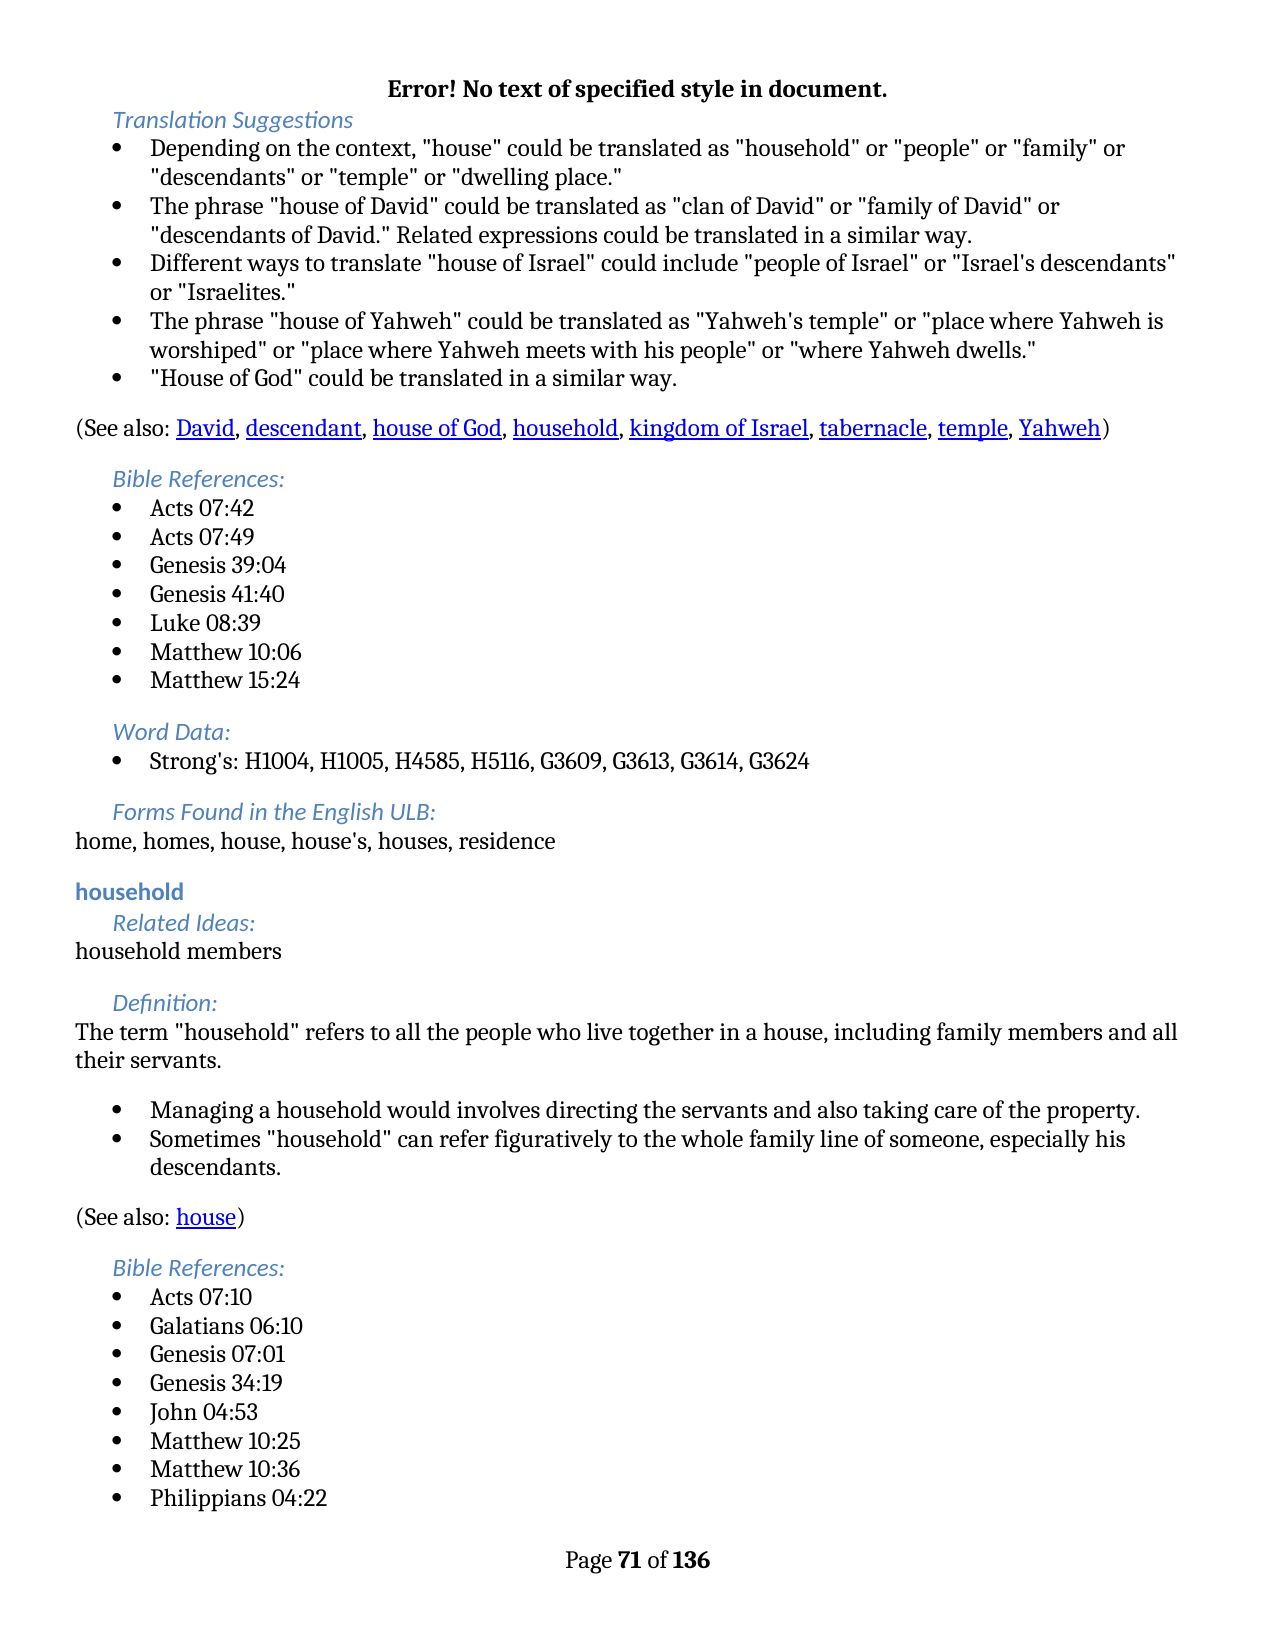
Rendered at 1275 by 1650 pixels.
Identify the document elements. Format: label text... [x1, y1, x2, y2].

list Matthew 15:24 [112, 666, 1200, 695]
list Managing a household would involves directing the servants and also taking care of the property. [112, 1096, 1200, 1124]
list The phrase "house of Yahweh" could be translated as "Yahweh's temple" or "place where Yahweh is worshiped" or "place where Yahweh meets with his people" or "where Yahweh dwells." [112, 307, 1200, 364]
subtitle household [75, 876, 1200, 907]
subtitle Word Data: [75, 716, 1200, 747]
subtitle Bible References: [75, 463, 1200, 494]
list Philippians 04:22 [112, 1484, 1200, 1513]
list Luke 08:39 [112, 609, 1200, 638]
subtitle Translation Suggestions [75, 104, 1200, 134]
list Genesis 39:04 [112, 551, 1200, 580]
subtitle Related Ideas: [75, 907, 1200, 937]
list Matthew 10:36 [112, 1455, 1200, 1484]
list Strong's: H1004, H1005, H4585, H5116, G3609, G3613, G3614, G3624 [112, 747, 1200, 775]
list Sometimes "household" can refer figuratively to the whole family line of someone, especially his descendants. [112, 1124, 1200, 1182]
subtitle Bible References: [75, 1252, 1200, 1283]
list Galatians 06:10 [112, 1312, 1200, 1340]
list Acts 07:10 [112, 1283, 1200, 1312]
text (See also: David, descendant, house of God, household, kingdom of Israel, tabernacle, temple, Yahweh) [75, 414, 1200, 443]
list The phrase "house of David" could be translated as "clan of David" or "family of David" or "descendants of David." Related expressions could be translated in a similar way. [112, 192, 1200, 249]
list Genesis 41:40 [112, 580, 1200, 609]
subtitle Forms Found in the English ULB: [75, 796, 1200, 827]
subtitle Definition: [75, 987, 1200, 1017]
list Acts 07:49 [112, 523, 1200, 551]
list Matthew 10:06 [112, 638, 1200, 666]
list Different ways to translate "house of Israel" could include "people of Israel" or "Israel's descendants" or "Israelites." [112, 249, 1200, 307]
text home, homes, house, house's, houses, residence [75, 827, 1200, 855]
list Genesis 07:01 [112, 1340, 1200, 1369]
list Acts 07:42 [112, 494, 1200, 523]
list Depending on the context, "house" could be translated as "household" or "people" or "family" or "descendants" or "temple" or "dwelling place." [112, 134, 1200, 192]
list Matthew 10:25 [112, 1427, 1200, 1455]
text The term "household" refers to all the people who live together in a house, including family members and all their servants. [75, 1017, 1200, 1075]
text household members [75, 937, 1200, 966]
list "House of God" could be translated in a similar way. [112, 364, 1200, 393]
text (See also: house) [75, 1203, 1200, 1232]
list John 04:53 [112, 1398, 1200, 1427]
list Genesis 34:19 [112, 1369, 1200, 1398]
